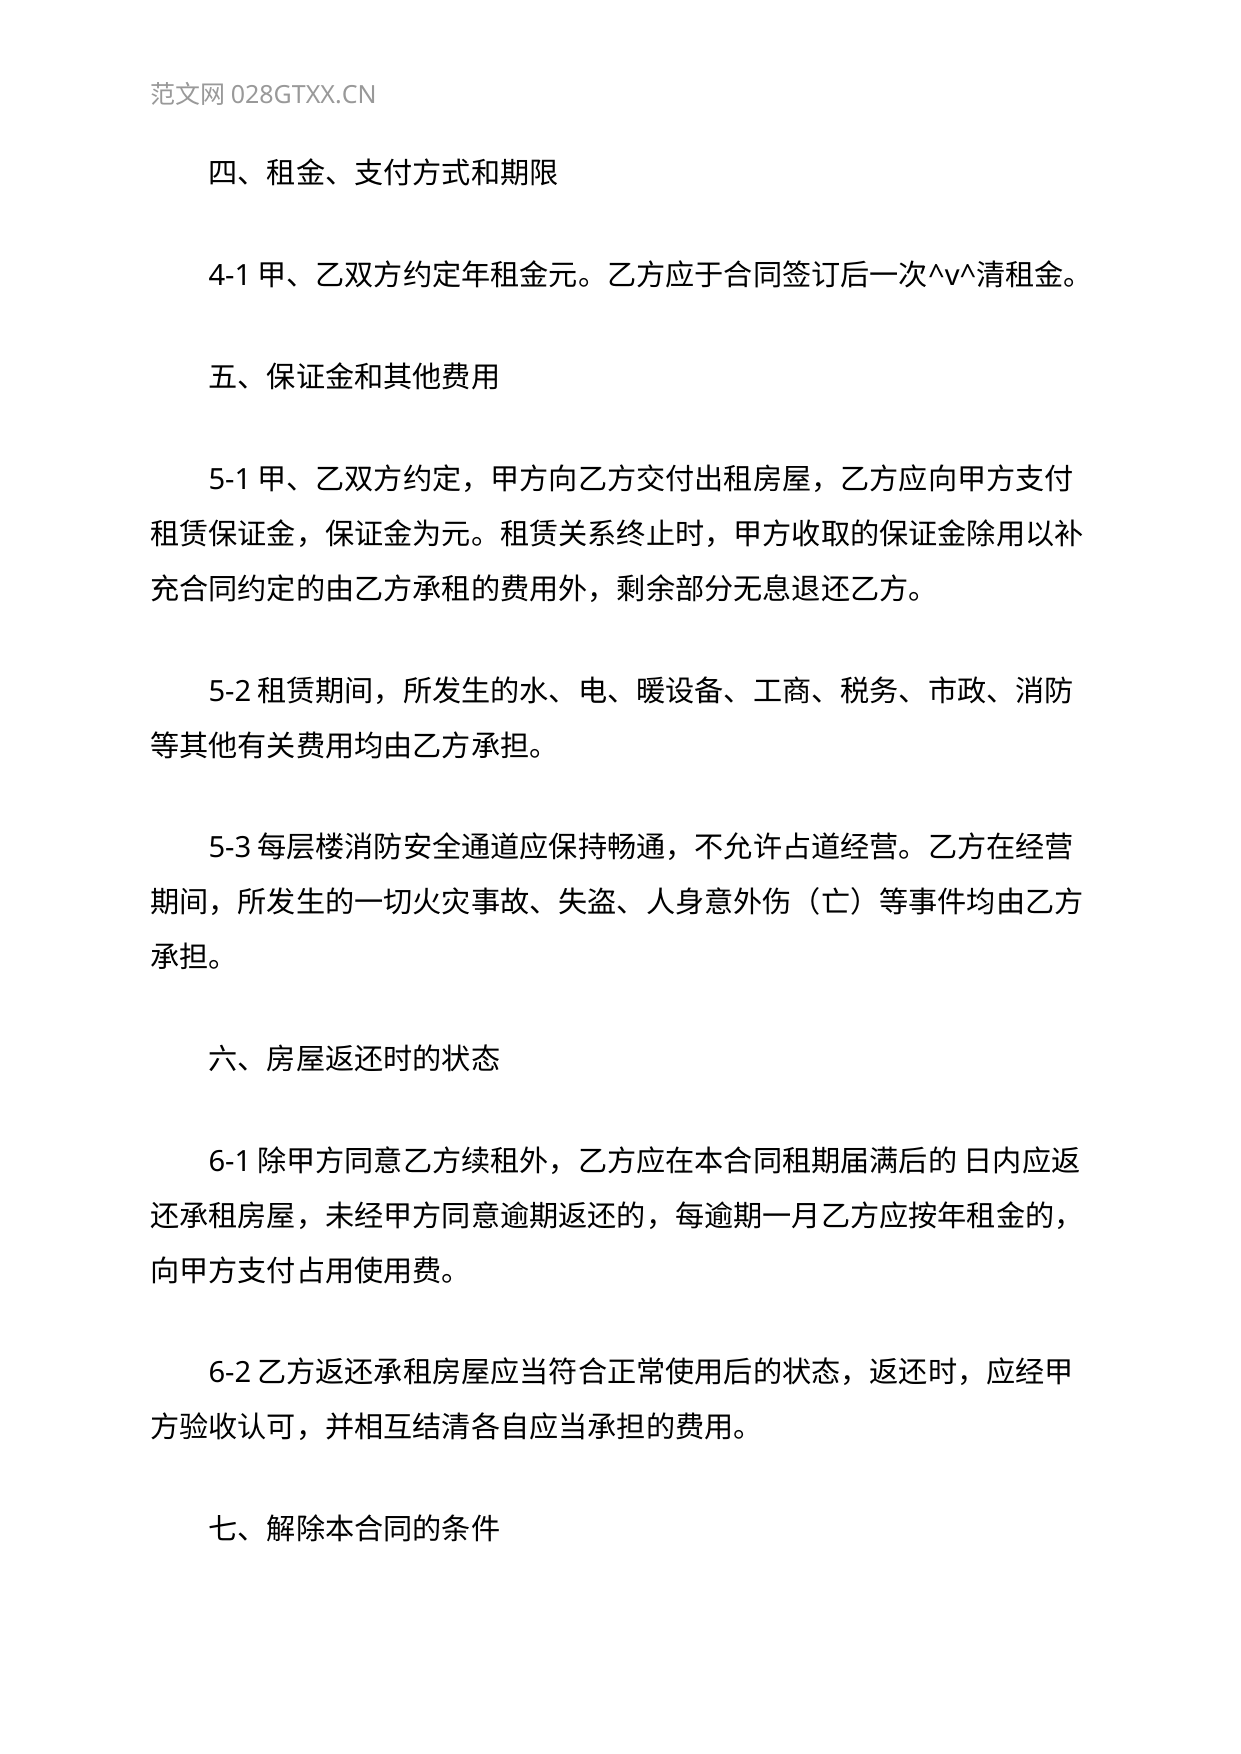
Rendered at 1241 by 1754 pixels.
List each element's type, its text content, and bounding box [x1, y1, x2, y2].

text 6-1除甲方同意乙方续租外，乙方应在本合同租期届满后的 日内应返还承租房屋，未经甲方同意逾期返还的，每逾期一月乙方应按年租金的，向甲方支付占用使用费。 [150, 1137, 1090, 1289]
text 5-1甲、乙双方约定，甲方向乙方交付出租房屋，乙方应向甲方支付租赁保证金，保证金为元。租赁关系终止时，甲方收取的保证金除用以补充合同约定的由乙方承租的费用外，剩余部分无息退还乙方。 [150, 456, 1090, 608]
text 六、房屋返还时的状态 [150, 1036, 1090, 1078]
text 5-2租赁期间，所发生的水、电、暖设备、工商、税务、市政、消防等其他有关费用均由乙方承担。 [150, 667, 1090, 764]
text 4-1甲、乙双方约定年租金元。乙方应于合同签订后一次^v^清租金。 [150, 252, 1090, 294]
text 七、解除本合同的条件 [150, 1506, 1090, 1548]
text 四、租金、支付方式和期限 [150, 150, 1090, 192]
text 5-3每层楼消防安全通道应保持畅通，不允许占道经营。乙方在经营期间，所发生的一切火灾事故、失盗、人身意外伤（亡）等事件均由乙方承担。 [150, 824, 1090, 976]
text 五、保证金和其他费用 [150, 354, 1090, 396]
text 6-2乙方返还承租房屋应当符合正常使用后的状态，返还时，应经甲方验收认可，并相互结清各自应当承担的费用。 [150, 1349, 1090, 1446]
